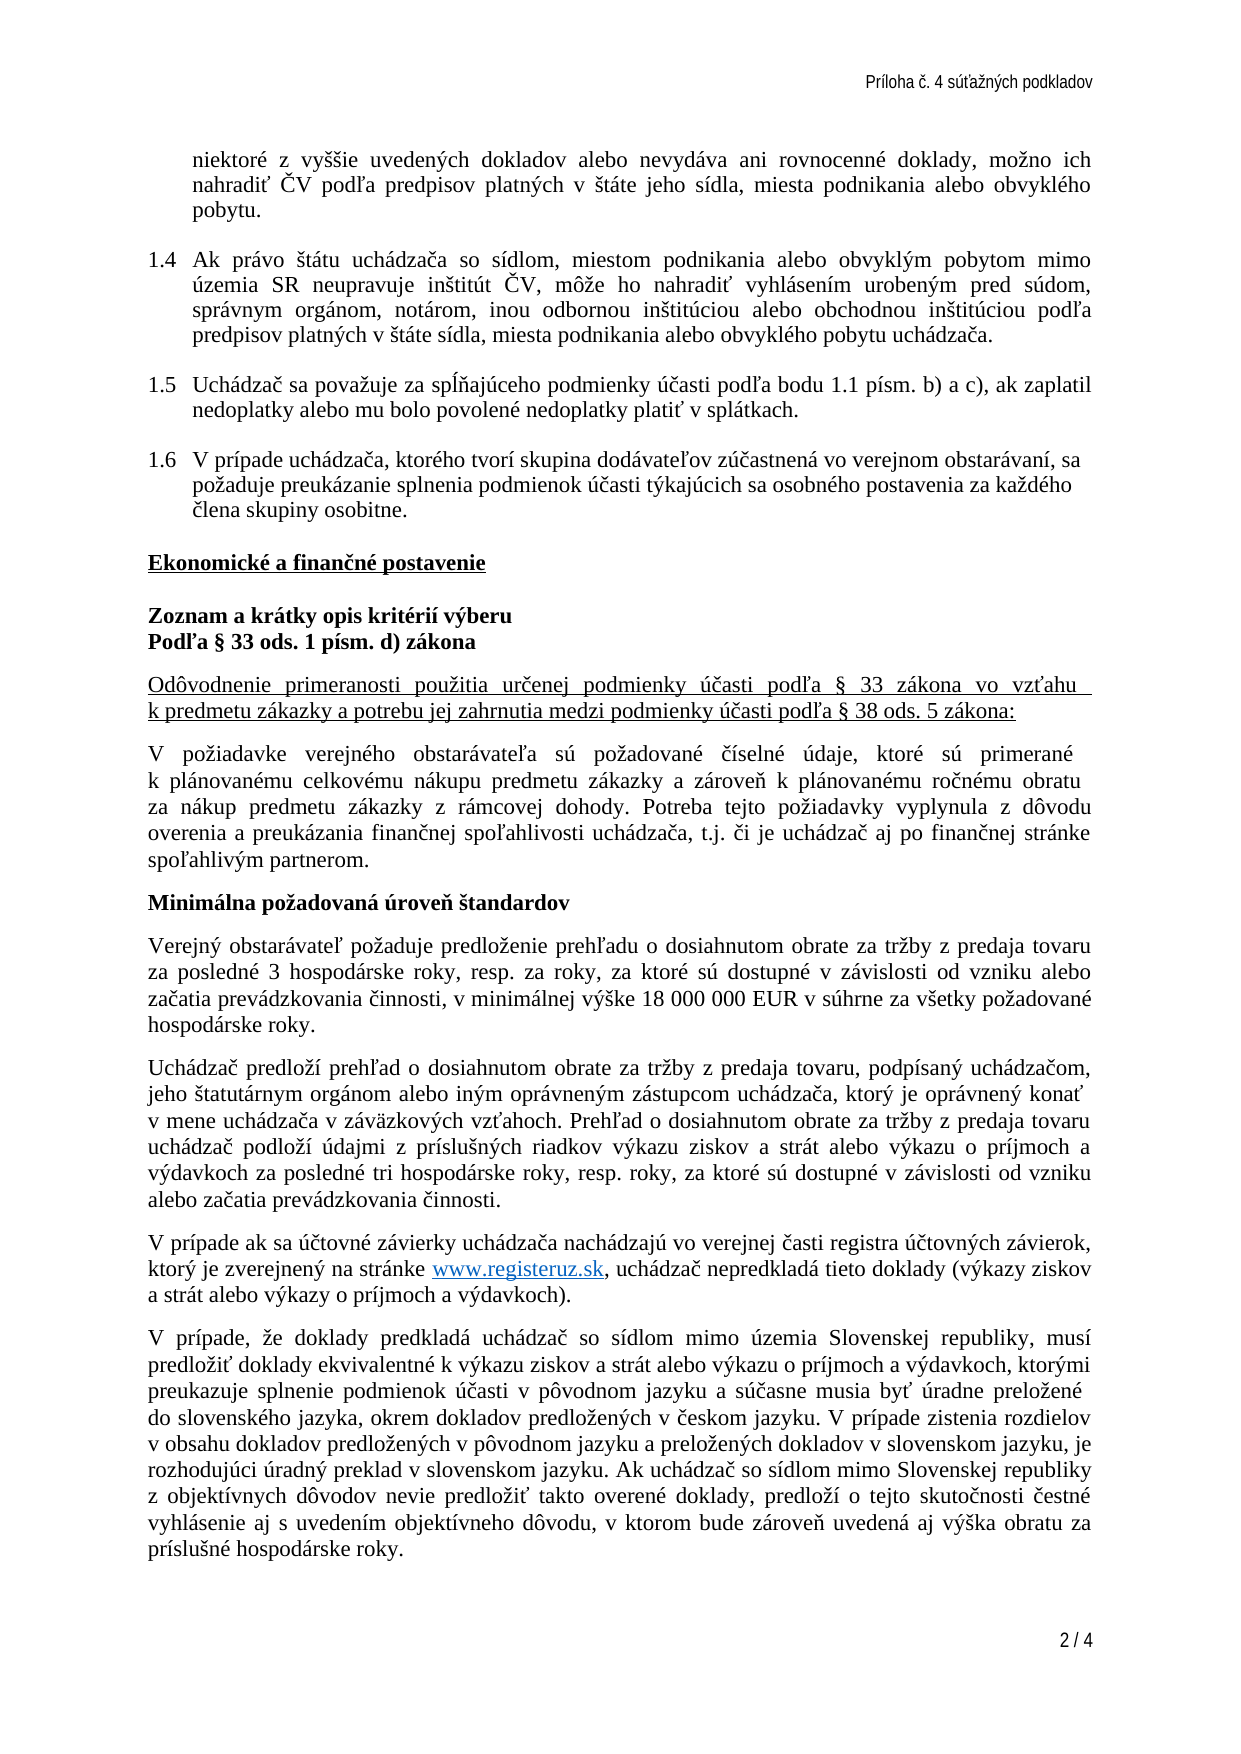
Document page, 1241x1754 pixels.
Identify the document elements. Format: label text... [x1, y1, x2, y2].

text Uchádzač predloží prehľad o dosiahnutom obrate za tržby z predaja tovaru, podpísaný uchádzačom, jeho štatutárnym orgánom alebo iným oprávneným zástupcom uchádzača, ktorý je oprávnený konať v mene uchádzača v záväzkových vzťahoch. Prehľad o dosiahnutom obrate za tržby z predaja tovaru uchádzač podloží údajmi z príslušných riadkov výkazu ziskov a strát alebo výkazu o príjmoch a výdavkoch za posledné tri hospodárske roky, resp. roky, za ktoré sú dostupné v závislosti od vzniku alebo začatia prevádzkovania činnosti. [148, 1054, 1093, 1212]
list V prípade uchádzača, ktorého tvorí skupina dodávateľov zúčastnená vo verejnom obstarávaní, sa požaduje preukázanie splnenia podmienok účasti týkajúcich sa osobného postavenia za každého člena skupiny osobitne. [148, 448, 1093, 523]
text Podľa § 33 ods. 1 písm. d) zákona [148, 628, 1093, 654]
text V prípade ak sa účtovné závierky uchádzača nachádzajú vo verejnej časti registra účtovných závierok, ktorý je zverejnený na stránke www.registeruz.sk, uchádzač nepredkladá tieto doklady (výkazy ziskov a strát alebo výkazy o príjmoch a výdavkoch). [148, 1229, 1093, 1308]
text Zoznam a krátky opis kritérií výberu [148, 602, 1093, 628]
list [148, 148, 1093, 223]
text V prípade, že doklady predkladá uchádzač so sídlom mimo územia Slovenskej republiky, musí predložiť doklady ekvivalentné k výkazu ziskov a strát alebo výkazu o príjmoch a výdavkoch, ktorými preukazuje splnenie podmienok účasti v pôvodnom jazyku a súčasne musia byť úradne preložené do slovenského jazyka, okrem dokladov predložených v českom jazyku. V prípade zistenia rozdielov v obsahu dokladov predložených v pôvodnom jazyku a preložených dokladov v slovenskom jazyku, je rozhodujúci úradný preklad v slovenskom jazyku. Ak uchádzač so sídlom mimo Slovenskej republiky z objektívnych dôvodov nevie predložiť takto overené doklady, predloží o tejto skutočnosti čestné vyhlásenie aj s uvedením objektívneho dôvodu, v ktorom bude zároveň uvedená aj výška obratu za príslušné hospodárske roky. [148, 1324, 1093, 1562]
text Ekonomické a finančné postavenie [148, 549, 1093, 575]
list Uchádzač sa považuje za spĺňajúceho podmienky účasti podľa bodu 1.1 písm. b) a c), ak zaplatil nedoplatky alebo mu bolo povolené nedoplatky platiť v splátkach. [148, 373, 1093, 423]
text Verejný obstarávateľ požaduje predloženie prehľadu o dosiahnutom obrate za tržby z predaja tovaru za posledné 3 hospodárske roky, resp. za roky, za ktoré sú dostupné v závislosti od vzniku alebo začatia prevádzkovania činnosti, v minimálnej výške 18 000 000 EUR v súhrne za všetky požadované hospodárske roky. [148, 932, 1093, 1037]
text Odôvodnenie primeranosti použitia určenej podmienky účasti podľa § 33 zákona vo vzťahu k predmetu zákazky a potrebu jej zahrnutia medzi podmienky účasti podľa § 38 ods. 5 zákona: [148, 671, 1093, 724]
list Ak právo štátu uchádzača so sídlom, miestom podnikania alebo obvyklým pobytom mimo územia SR neupravuje inštitút ČV, môže ho nahradiť vyhlásením urobeným pred súdom, správnym orgánom, notárom, inou odbornou inštitúciou alebo obchodnou inštitúciou podľa predpisov platných v štáte sídla, miesta podnikania alebo obvyklého pobytu uchádzača. [148, 248, 1093, 348]
text Minimálna požadovaná úroveň štandardov [148, 889, 1093, 915]
text V požiadavke verejného obstarávateľa sú požadované číselné údaje, ktoré sú primerané k plánovanému celkovému nákupu predmetu zákazky a zároveň k plánovanému ročnému obratu za nákup predmetu zákazky z rámcovej dohody. Potreba tejto požiadavky vyplynula z dôvodu overenia a preukázania finančnej spoľahlivosti uchádzača, t.j. či je uchádzač aj po finančnej stránke spoľahlivým partnerom. [148, 740, 1093, 872]
